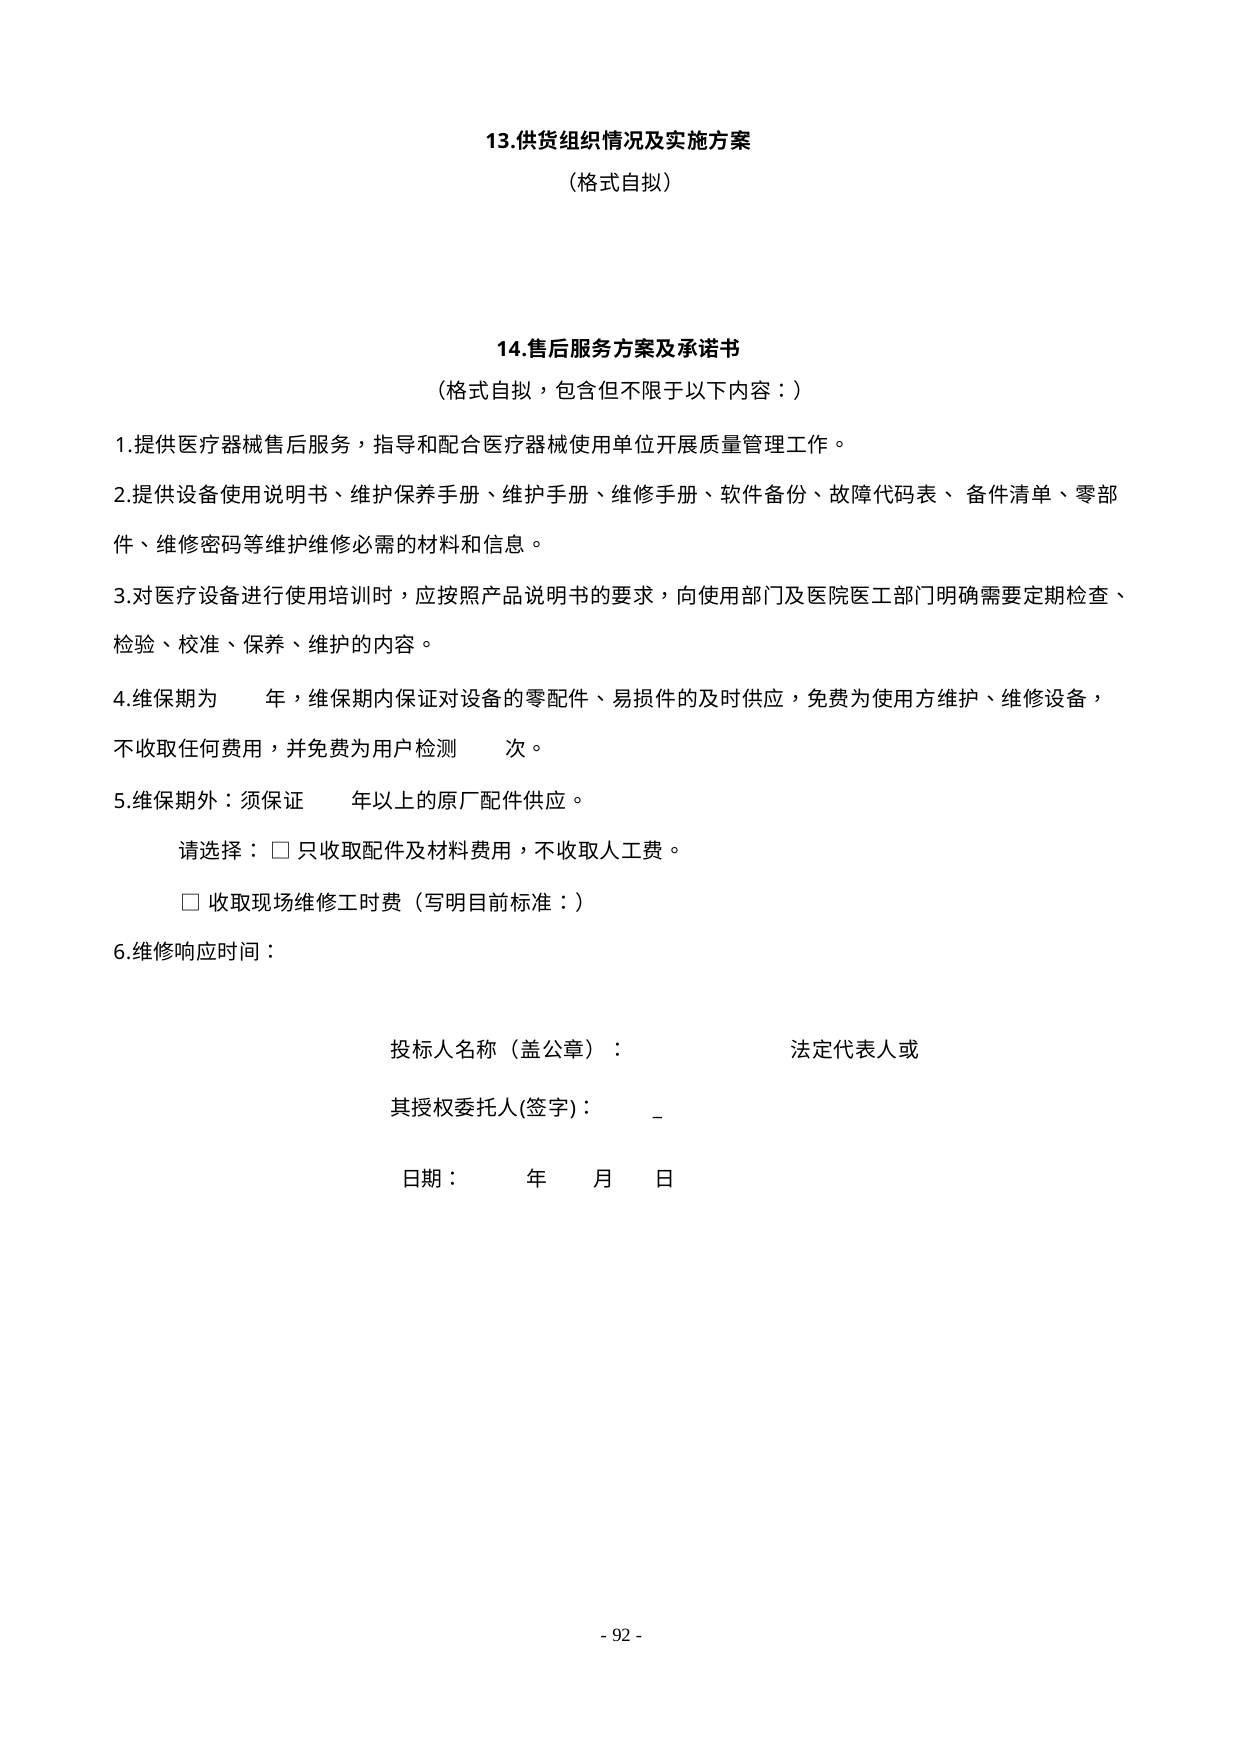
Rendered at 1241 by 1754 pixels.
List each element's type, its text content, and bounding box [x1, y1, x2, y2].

text 2.提供设备使用说明书、维护保养手册、维护手册、维修手册、软件备份、故障代码表、 备件清单、零部 [113, 481, 1135, 508]
text 投标人名称（盖公章）： 法定代表人或其授权委托人(签字)： _ [390, 1036, 925, 1121]
text 4.维保期为 年，维保期内保证对设备的零配件、易损件的及时供应，免费为使用方维护、维修设备， 不收取任何费用，并免费为用户检测 次。 [113, 683, 1133, 762]
text □ 收取现场维修工时费（写明目前标准：） 6.维修响应时间： [113, 888, 602, 965]
text 14.售后服务方案及承诺书 [496, 336, 1135, 362]
text （格式自拟） [556, 169, 1135, 195]
text 件、维修密码等维护维修必需的材料和信息。 [113, 531, 1135, 558]
text 13.供货组织情况及实施方案 [485, 127, 1135, 153]
text 日期： 年 月 日 [401, 1165, 1135, 1192]
text 1.提供医疗器械售后服务，指导和配合医疗器械使用单位开展质量管理工作。 [114, 431, 1135, 458]
text 5.维保期外：须保证 年以上的原厂配件供应。 [113, 786, 1135, 814]
text 3.对医疗设备进行使用培训时，应按照产品说明书的要求，向使用部门及医院医工部门明确需要定期检查、 检验、校准、保养、维护的内容。 [113, 581, 1135, 658]
text 请选择： □ 只收取配件及材料费用，不收取人工费。 [178, 838, 1135, 864]
text （格式自拟，包含但不限于以下内容：） [425, 377, 1135, 404]
